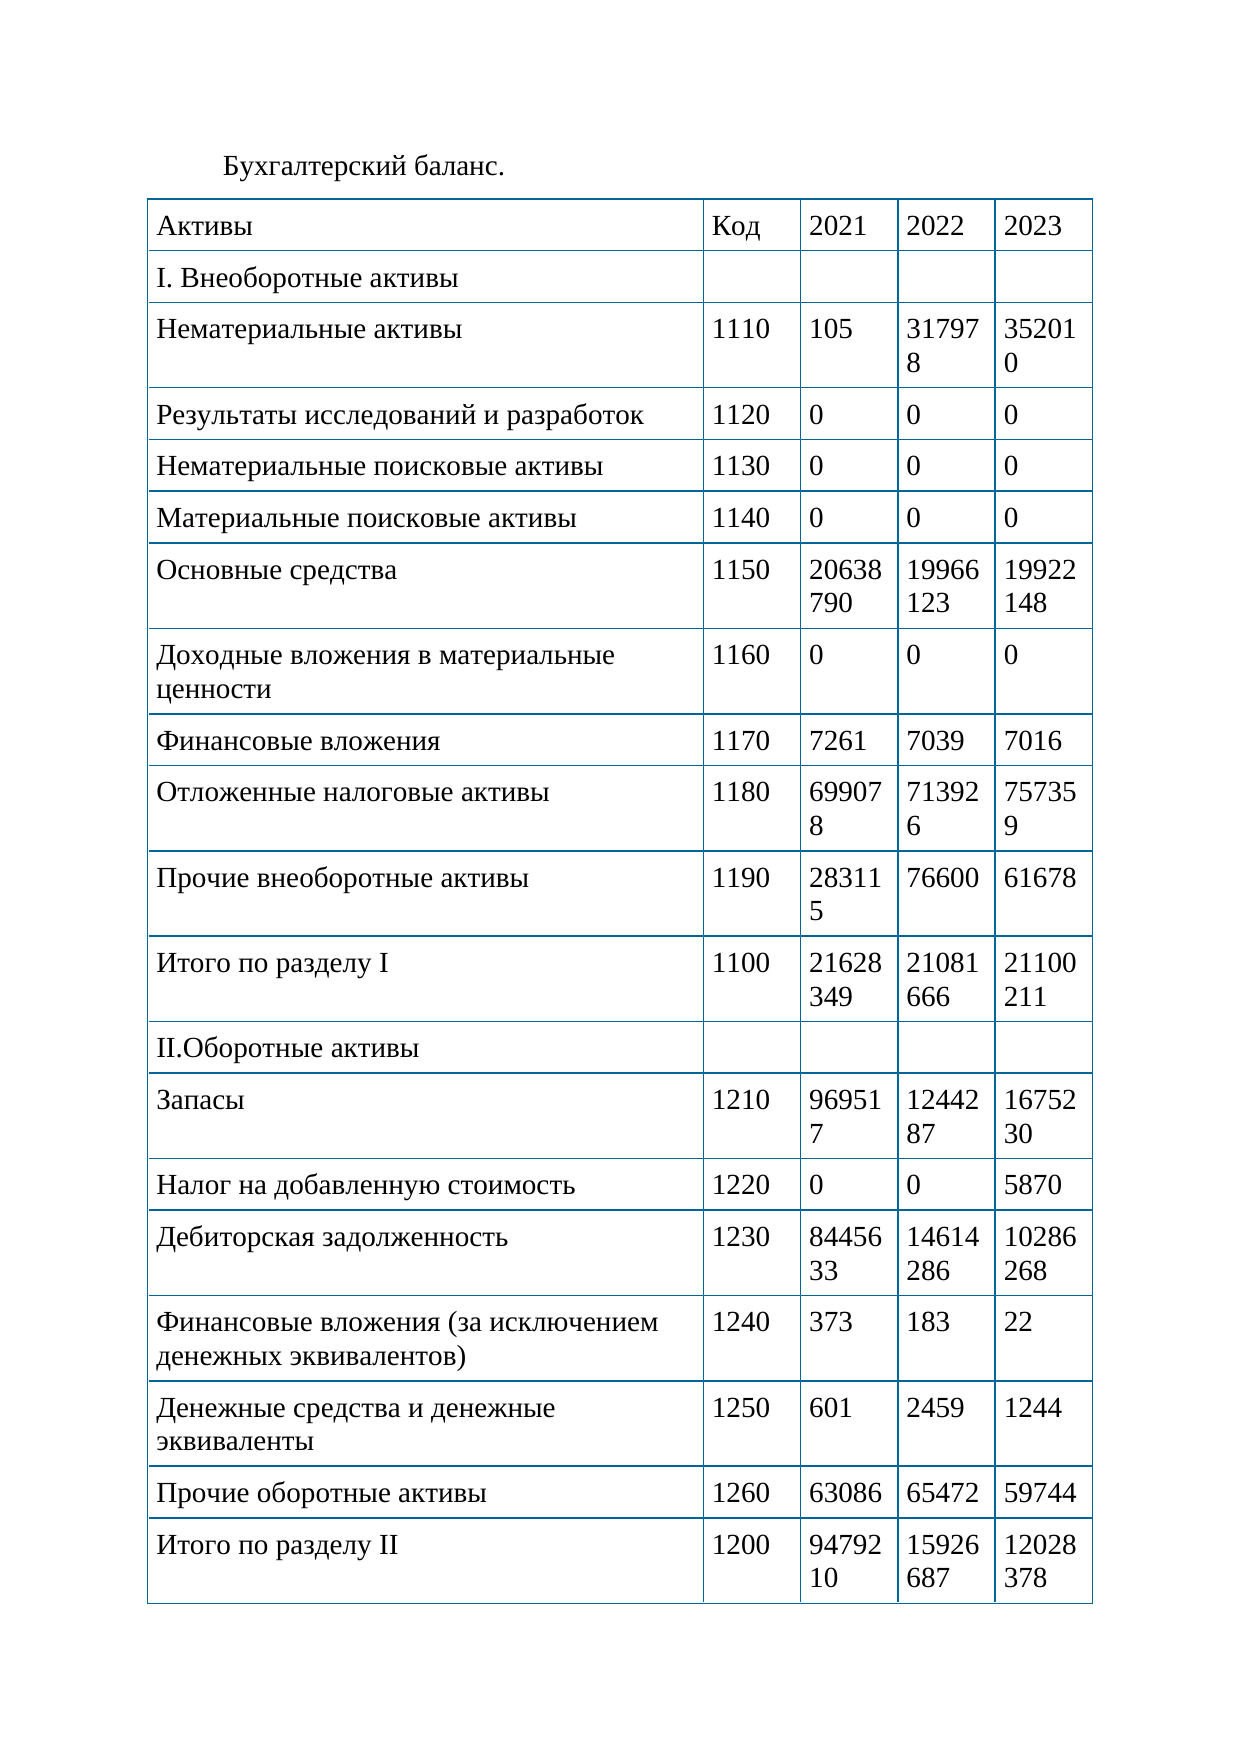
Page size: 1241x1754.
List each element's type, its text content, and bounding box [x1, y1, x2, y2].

table_cell 8445633 [801, 1211, 897, 1295]
table_cell 283115 [801, 852, 897, 935]
table_cell 20638790 [801, 544, 897, 627]
table_cell 373 [801, 1296, 897, 1380]
table_cell 601 [801, 1382, 897, 1465]
table_cell Доходные вложения в материальные ценности [148, 629, 703, 713]
table_cell Основные средства [148, 543, 703, 627]
table_cell 59744 [996, 1467, 1092, 1517]
table_cell 1200 [704, 1519, 800, 1602]
table_cell 0 [801, 492, 897, 542]
table_cell 1130 [704, 440, 800, 490]
text Бухгалтерский баланс. [148, 148, 1092, 181]
table_cell 1260 [704, 1467, 800, 1517]
table_header 2022 [899, 200, 994, 250]
table_cell 0 [801, 629, 897, 713]
table_cell II.Оборотные активы [148, 1022, 703, 1072]
table_cell 1170 [704, 715, 800, 764]
table_cell [801, 1022, 897, 1072]
table_cell 61678 [996, 852, 1092, 935]
table_cell 14614286 [899, 1211, 994, 1295]
table_cell Финансовые вложения (за исключением денежных эквивалентов) [148, 1296, 703, 1380]
table_cell Запасы [148, 1073, 703, 1158]
table_cell I. Внеоборотные активы [148, 251, 703, 302]
table_cell Дебиторская задолженность [148, 1210, 703, 1295]
table_cell 65472 [899, 1467, 994, 1517]
table_cell Прочие оборотные активы [148, 1466, 703, 1517]
table_cell Отложенные налоговые активы [148, 766, 703, 850]
table_cell 1190 [704, 852, 800, 935]
table_cell 0 [899, 1159, 994, 1209]
table_cell 0 [801, 1159, 897, 1209]
table_cell 1240 [704, 1296, 800, 1380]
table_header Код [704, 200, 800, 250]
table_cell 7016 [996, 715, 1092, 764]
table_cell 0 [899, 440, 994, 490]
table_cell Итого по разделу II [148, 1518, 703, 1602]
table_cell 317978 [899, 303, 994, 387]
table_cell 21100211 [996, 937, 1092, 1021]
table_cell 352010 [996, 303, 1092, 387]
table_cell 0 [899, 388, 994, 439]
table_cell 1675230 [996, 1074, 1092, 1158]
table_cell 1110 [704, 303, 800, 387]
table_cell Финансовые вложения [148, 714, 703, 764]
table_cell 1120 [704, 388, 800, 439]
table_cell [899, 1022, 994, 1072]
table_cell 183 [899, 1296, 994, 1380]
table_cell [899, 251, 994, 302]
table_cell [704, 251, 800, 302]
table_cell 0 [996, 388, 1092, 439]
table_cell [704, 1022, 800, 1072]
table_cell 1220 [704, 1159, 800, 1209]
table_cell 22 [996, 1296, 1092, 1380]
table_cell [996, 251, 1092, 302]
table_cell 0 [801, 440, 897, 490]
table_header Активы [148, 200, 703, 250]
table_cell Прочие внеоборотные активы [148, 851, 703, 935]
table_cell Налог на добавленную стоимость [148, 1159, 703, 1209]
table_cell 0 [996, 440, 1092, 490]
table_cell 1100 [704, 937, 800, 1021]
table_cell Итого по разделу I [148, 936, 703, 1021]
table_cell 19966123 [899, 544, 994, 627]
table_cell 19922148 [996, 544, 1092, 627]
table_cell 1250 [704, 1382, 800, 1465]
table_cell 105 [801, 303, 897, 387]
table_cell 9479210 [801, 1519, 897, 1602]
table_cell [801, 251, 897, 302]
table_cell 757359 [996, 766, 1092, 850]
table_cell 7261 [801, 715, 897, 764]
table_cell 2459 [899, 1382, 994, 1465]
table_cell 63086 [801, 1467, 897, 1517]
table_cell 1140 [704, 492, 800, 542]
table_cell 21081666 [899, 937, 994, 1021]
table_cell Денежные средства и денежные эквиваленты [148, 1381, 703, 1465]
table_cell Результаты исследований и разработок [148, 388, 703, 439]
table_cell Нематериальные активы [148, 303, 703, 387]
table_cell 0 [996, 492, 1092, 542]
table_cell 1180 [704, 766, 800, 850]
table_cell 15926687 [899, 1519, 994, 1602]
table_header 2023 [996, 200, 1092, 250]
table_cell 0 [899, 629, 994, 713]
table_cell 1244 [996, 1382, 1092, 1465]
table_cell 0 [801, 388, 897, 439]
table_cell 713926 [899, 766, 994, 850]
table_cell 12028378 [996, 1519, 1092, 1602]
table_cell 969517 [801, 1074, 897, 1158]
table_cell 5870 [996, 1159, 1092, 1209]
table_cell 7039 [899, 715, 994, 764]
table_cell [996, 1022, 1092, 1072]
table_cell Нематериальные поисковые активы [148, 440, 703, 490]
table_cell 699078 [801, 766, 897, 850]
table_cell 0 [899, 492, 994, 542]
table_cell 10286268 [996, 1211, 1092, 1295]
table_cell 1160 [704, 629, 800, 713]
table_header 2021 [801, 200, 897, 250]
table_cell 1244287 [899, 1074, 994, 1158]
table_cell Материальные поисковые активы [148, 491, 703, 542]
table_cell 1210 [704, 1074, 800, 1158]
table_cell 21628349 [801, 937, 897, 1021]
table_cell 1230 [704, 1211, 800, 1295]
table_cell 0 [996, 629, 1092, 713]
table_cell 1150 [704, 544, 800, 627]
table_cell 76600 [899, 852, 994, 935]
